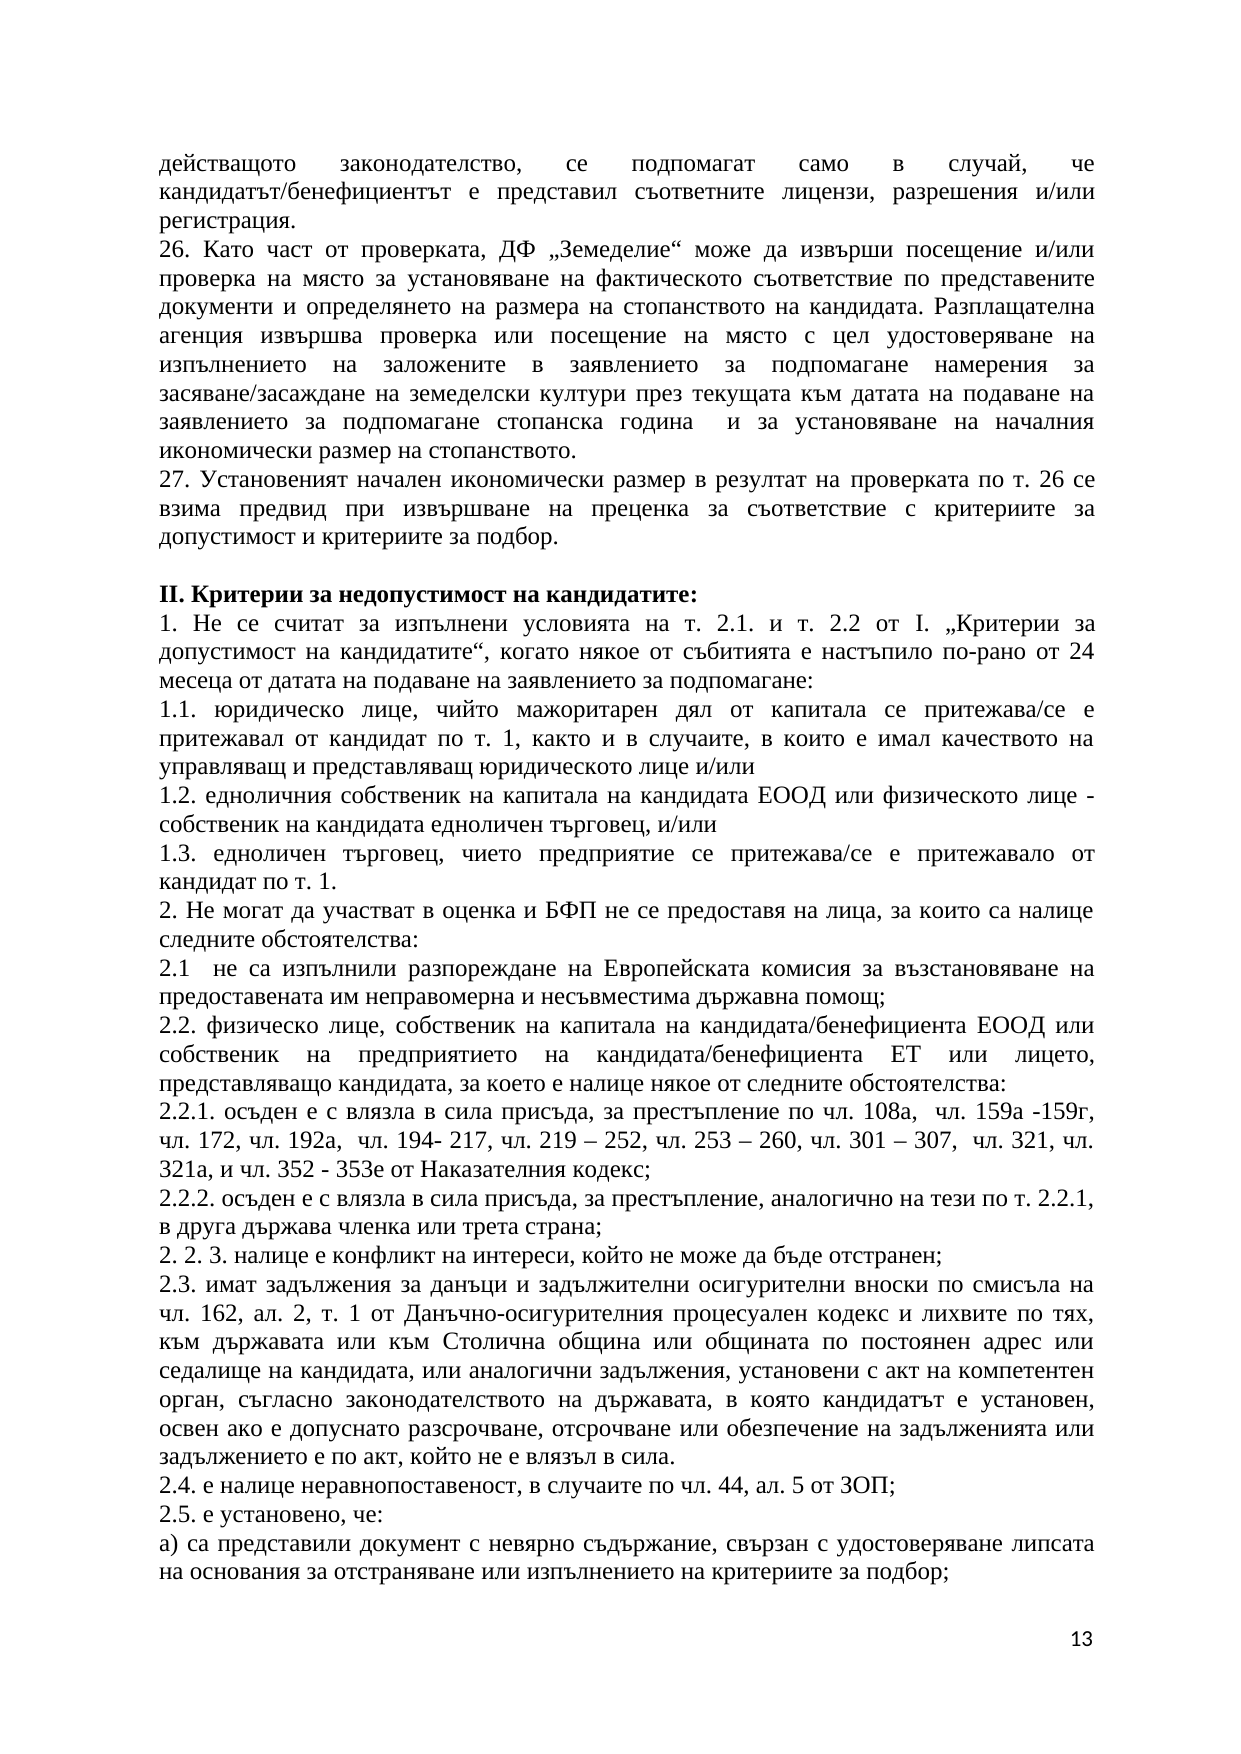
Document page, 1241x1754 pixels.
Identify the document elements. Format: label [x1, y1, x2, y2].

table_header [148, 148, 1107, 1585]
